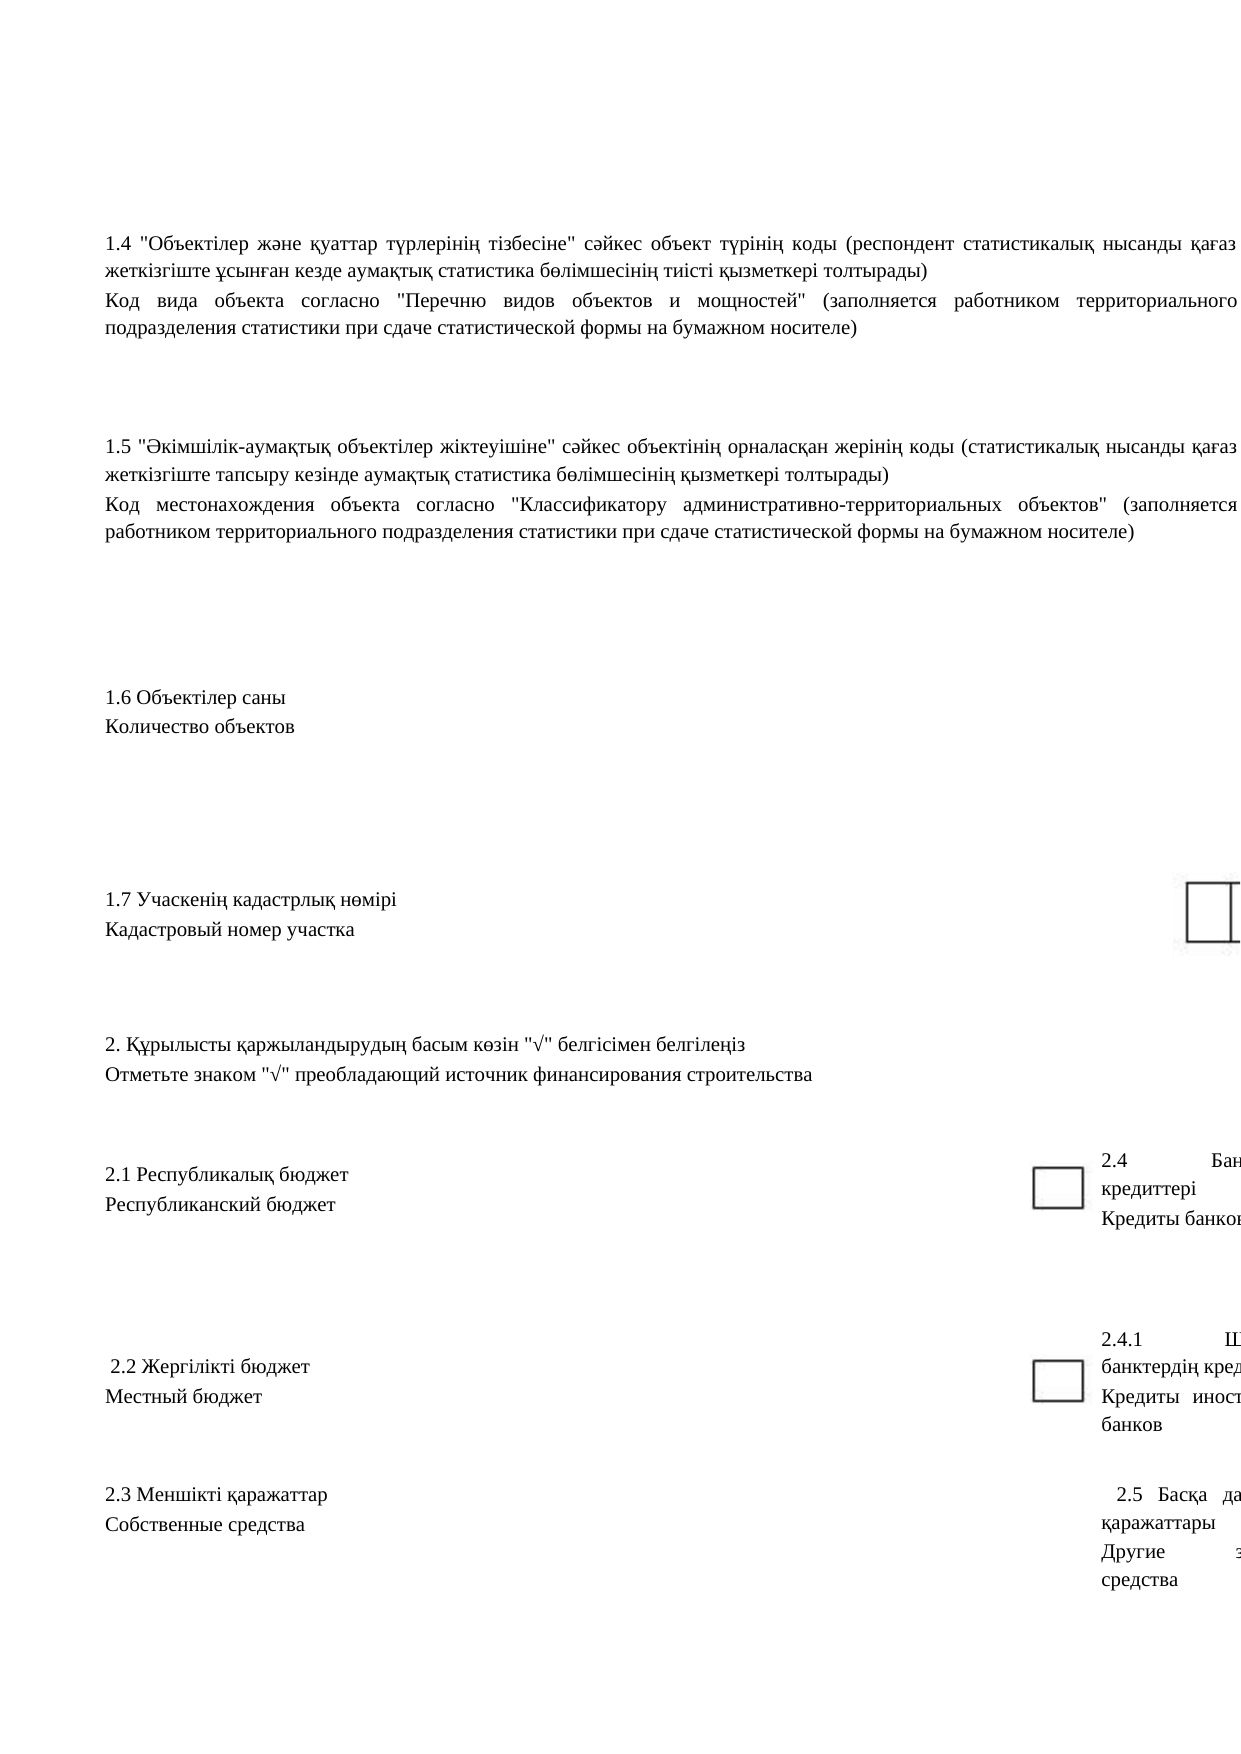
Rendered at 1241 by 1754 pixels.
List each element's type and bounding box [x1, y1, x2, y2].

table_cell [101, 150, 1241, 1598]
picture [1029, 1354, 1093, 1409]
picture [1172, 872, 1241, 956]
picture [1029, 1161, 1093, 1216]
